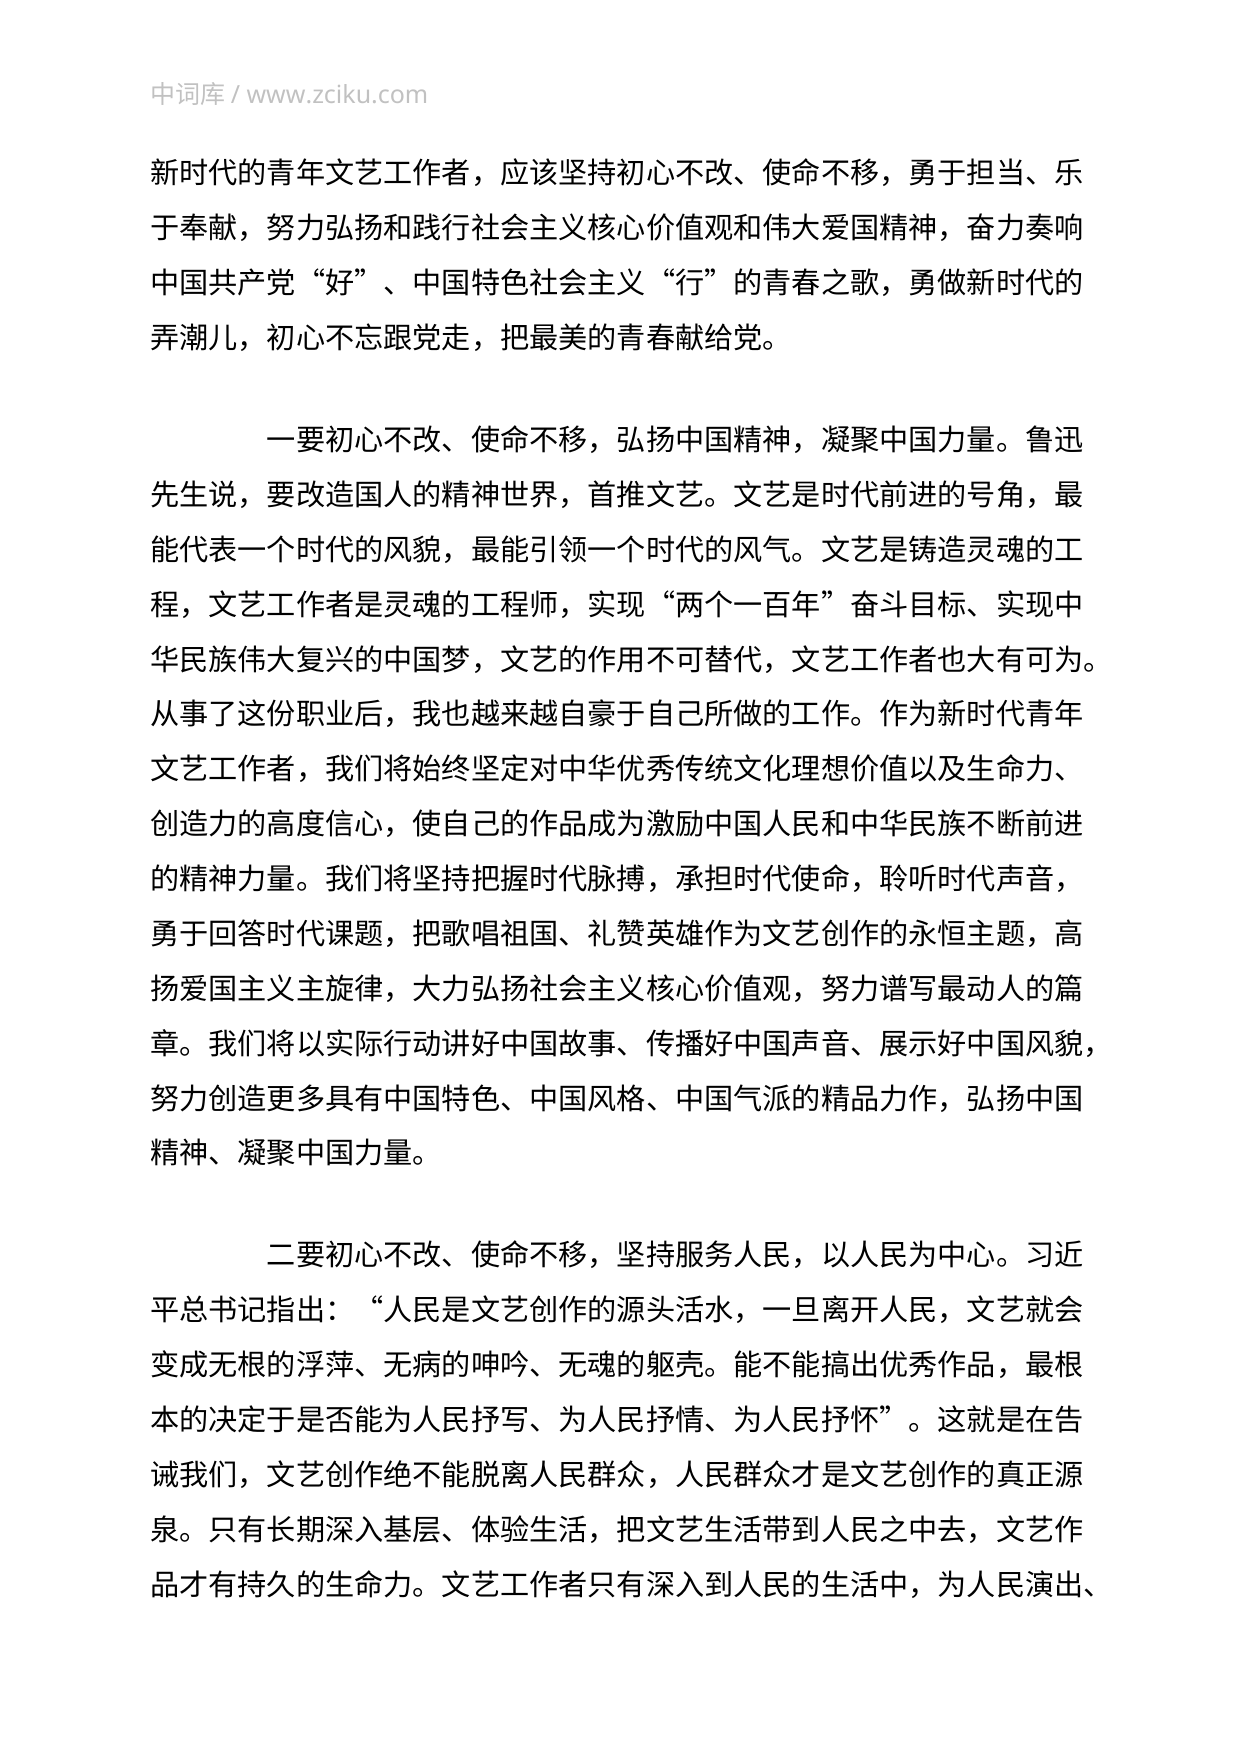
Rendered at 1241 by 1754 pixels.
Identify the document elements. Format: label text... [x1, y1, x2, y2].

text 一要初心不改、使命不移，弘扬中国精神，凝聚中国力量。鲁迅先生说，要改造国人的精神世界，首推文艺。文艺是时代前进的号角，最能代表一个时代的风貌，最能引领一个时代的风气。文艺是铸造灵魂的工程，文艺工作者是灵魂的工程师，实现“两个一百年”奋斗目标、实现中华民族伟大复兴的中国梦，文艺的作用不可替代，文艺工作者也大有可为。从事了这份职业后，我也越来越自豪于自己所做的工作。作为新时代青年文艺工作者，我们将始终坚定对中华优秀传统文化理想价值以及生命力、创造力的高度信心，使自己的作品成为激励中国人民和中华民族不断前进的精神力量。我们将坚持把握时代脉搏，承担时代使命，聆听时代声音，勇于回答时代课题，把歌唱祖国、礼赞英雄作为文艺创作的永恒主题，高扬爱国主义主旋律，大力弘扬社会主义核心价值观，努力谱写最动人的篇章。我们将以实际行动讲好中国故事、传播好中国声音、展示好中国风貌，努力创造更多具有中国特色、中国风格、中国气派的精品力作，弘扬中国精神、凝聚中国力量。 [150, 416, 1090, 1172]
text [150, 150, 1090, 357]
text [150, 1232, 1090, 1603]
